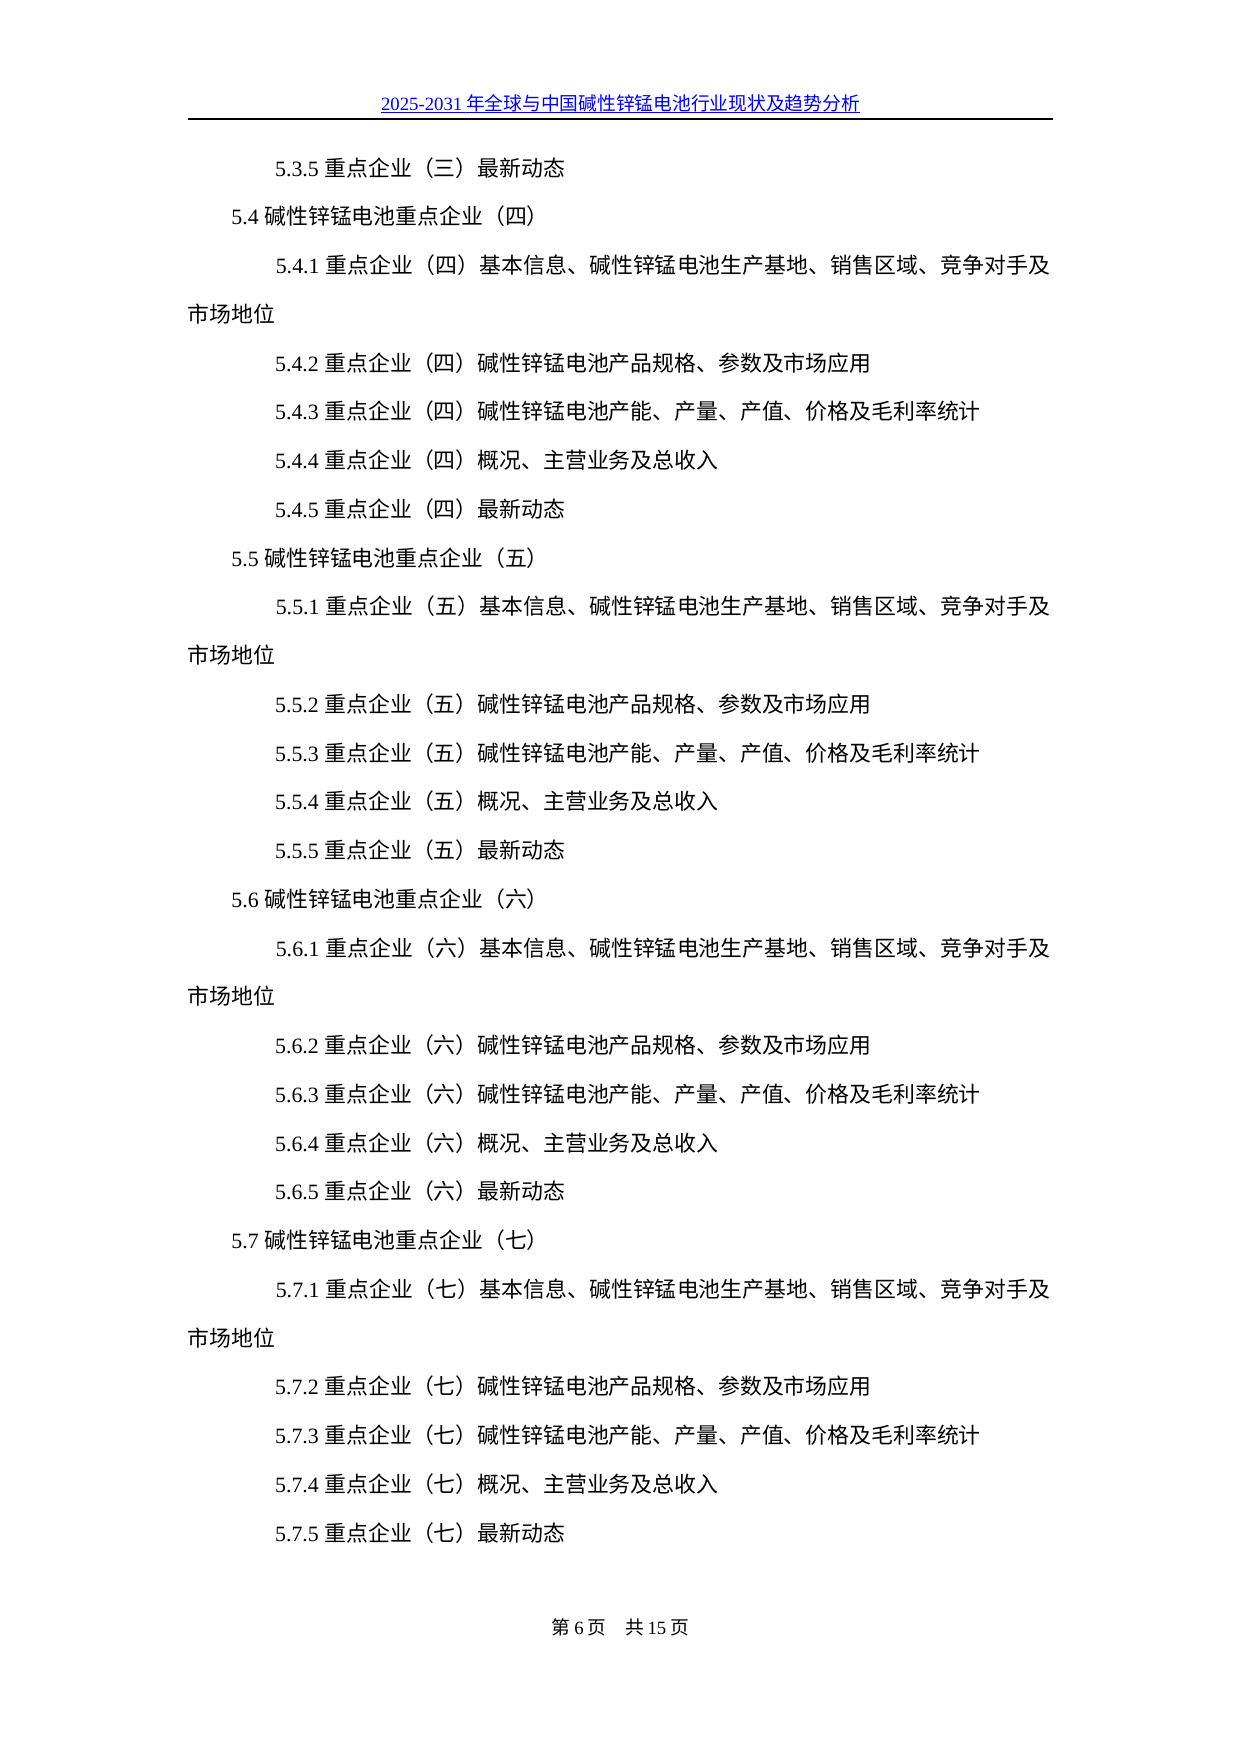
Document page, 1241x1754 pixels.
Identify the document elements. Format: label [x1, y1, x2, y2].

text [187, 150, 1053, 1548]
